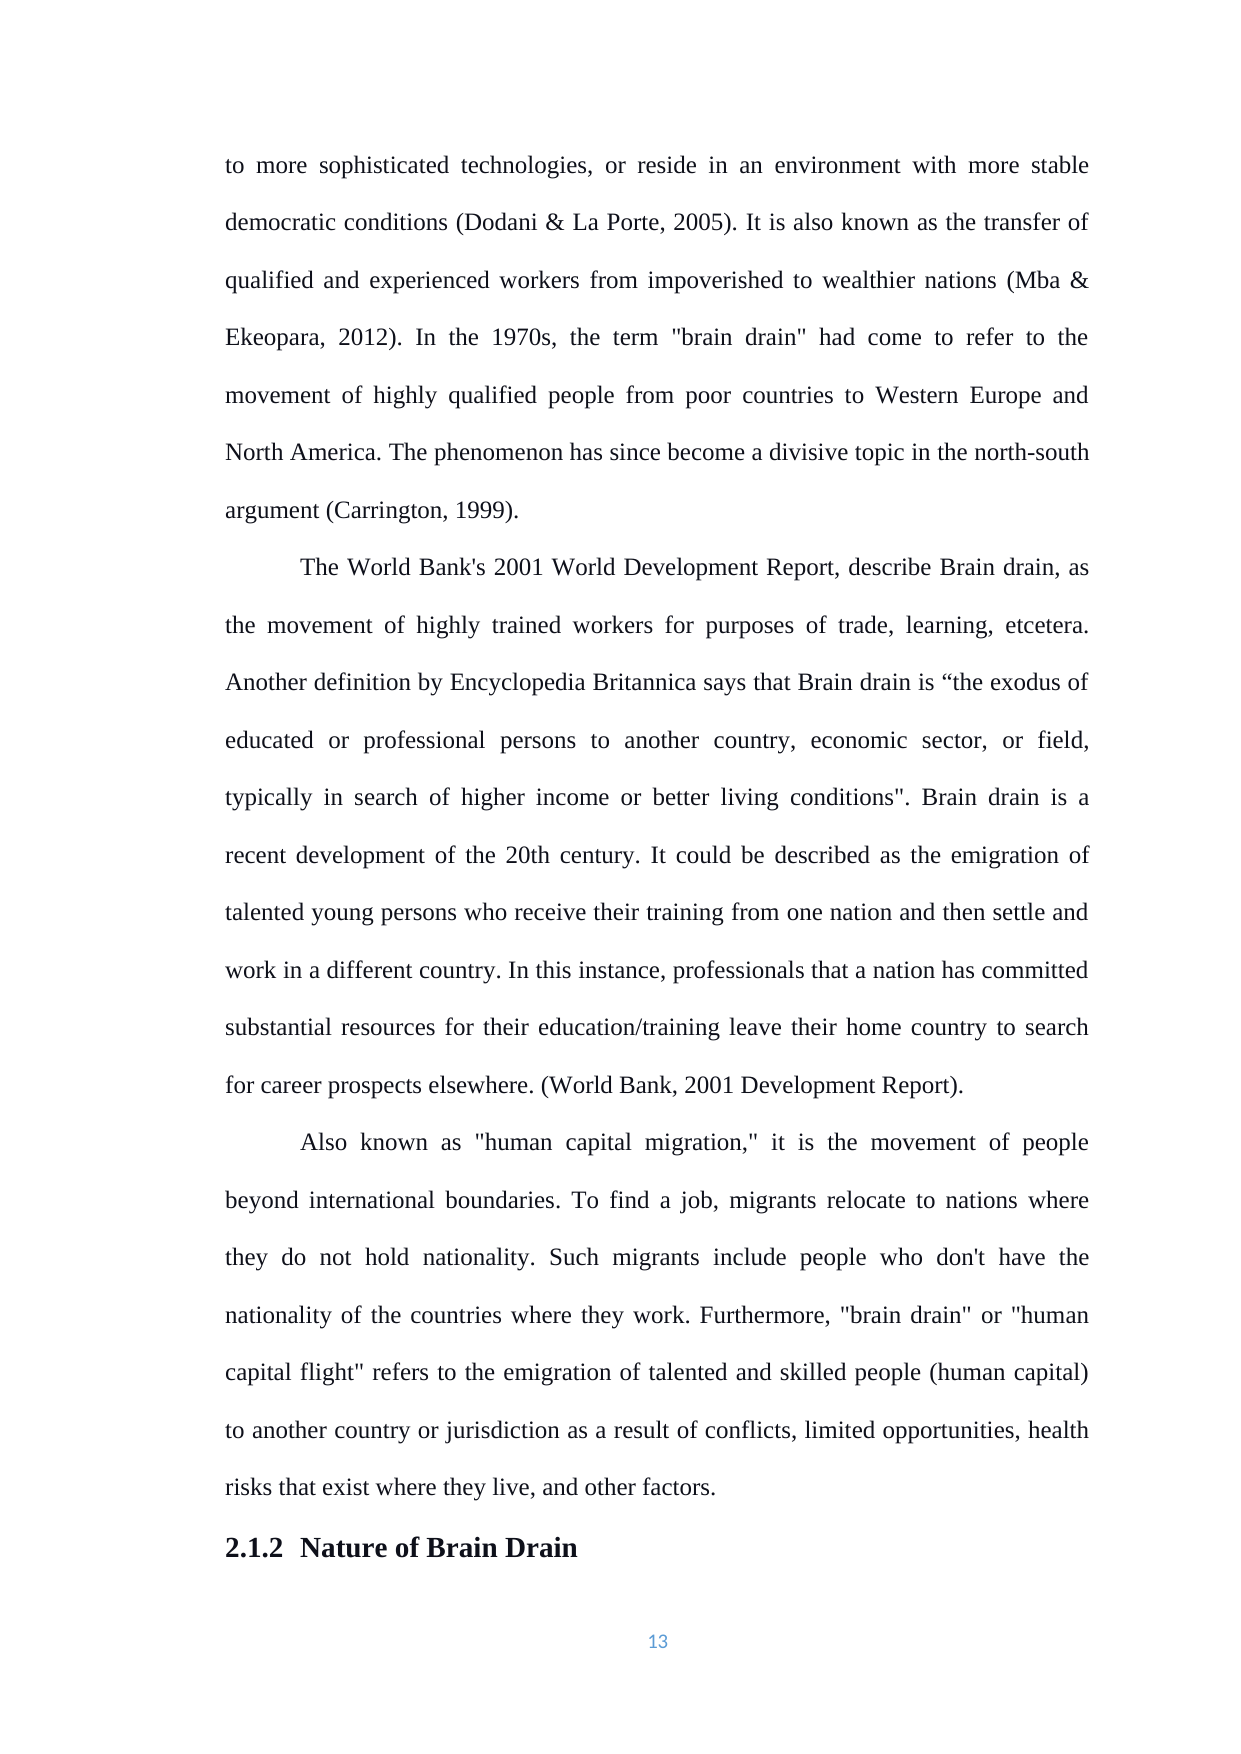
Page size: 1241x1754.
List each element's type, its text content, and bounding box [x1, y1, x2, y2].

text The World Bank's 2001 World Development Report, describe Brain drain, as the movement of highly trained workers for purposes of trade, learning, etcetera. Another definition by Encyclopedia Britannica says that Brain drain is “the exodus of educated or professional persons to another country, economic sector, or field, typically in search of higher income or better living conditions". Brain drain is a recent development of the 20th century. It could be described as the emigration of talented young persons who receive their training from one nation and then settle and work in a different country. In this instance, professionals that a nation has committed substantial resources for their education/training leave their home country to search for career prospects elsewhere. (World Bank, 2001 Development Report). [225, 552, 1090, 1099]
text Also known as "human capital migration," it is the movement of people beyond international boundaries. To find a job, migrants relocate to nations where they do not hold nationality. Such migrants include people who don't have the nationality of the countries where they work. Furthermore, "brain drain" or "human capital flight" refers to the emigration of talented and skilled people (human capital) to another country or jurisdiction as a result of conflicts, limited opportunities, health risks that exist where they live, and other factors. [225, 1127, 1090, 1501]
text 2.1.2 Nature of Brain Drain [225, 1530, 1090, 1563]
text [225, 150, 1090, 524]
